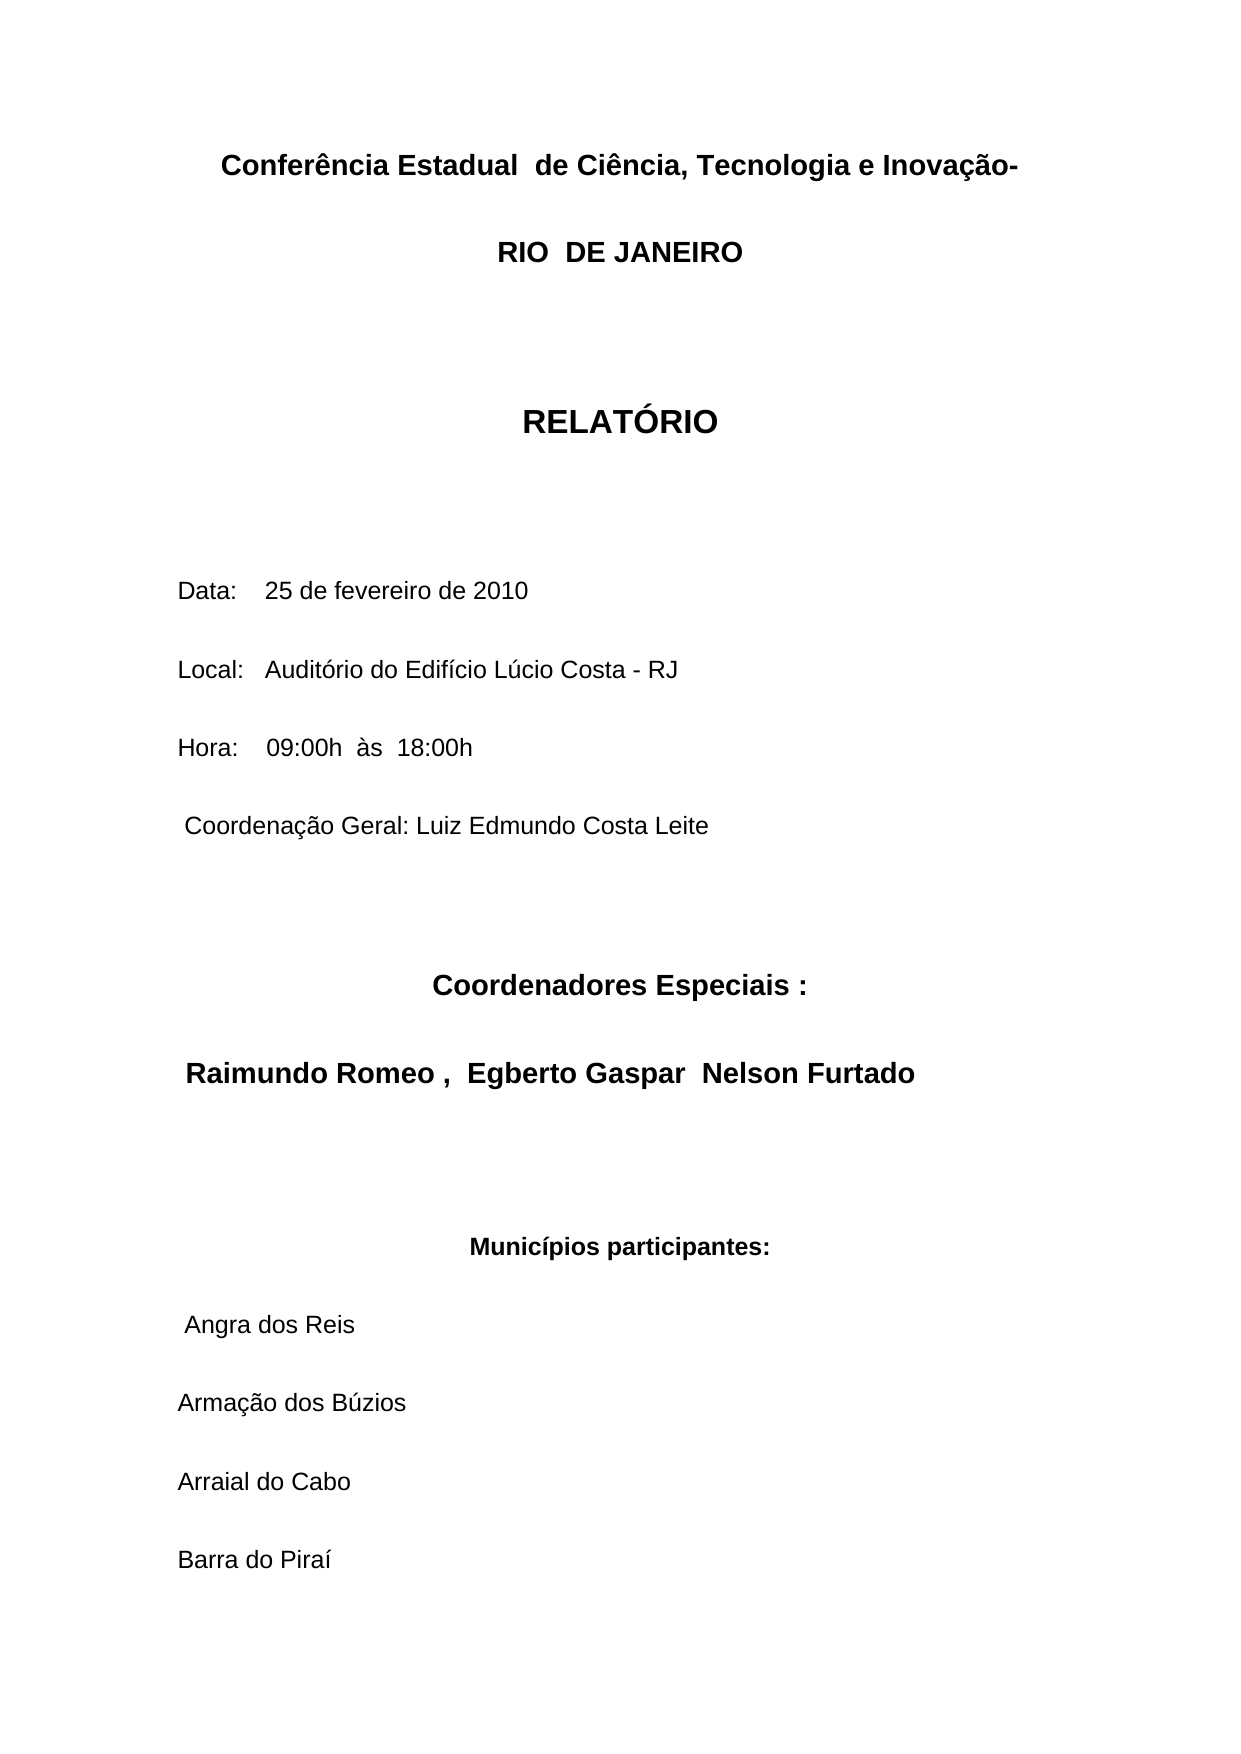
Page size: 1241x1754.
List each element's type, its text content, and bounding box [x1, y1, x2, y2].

text Hora: 09:00h às 18:00h [177, 733, 1063, 762]
text Data: 25 de fevereiro de 2010 [177, 576, 1063, 605]
text Angra dos Reis [177, 1310, 1063, 1339]
text Arraial do Cabo [177, 1467, 1063, 1496]
text Barra do Piraí [177, 1545, 1063, 1574]
text Armação dos Búzios [177, 1388, 1063, 1417]
text RELATÓRIO [177, 402, 1063, 440]
text Conferência Estadual de Ciência, Tecnologia e Inovação- [177, 148, 1063, 181]
text Coordenação Geral: Luiz Edmundo Costa Leite [177, 811, 1063, 840]
text Raimundo Romeo , Egberto Gaspar Nelson Furtado [177, 1056, 1063, 1089]
text Coordenadores Especiais : [177, 968, 1063, 1002]
text RIO DE JANEIRO [177, 236, 1063, 269]
text Local: Auditório do Edifício Lúcio Costa - RJ [177, 655, 1063, 683]
text Municípios participantes: [177, 1232, 1063, 1261]
